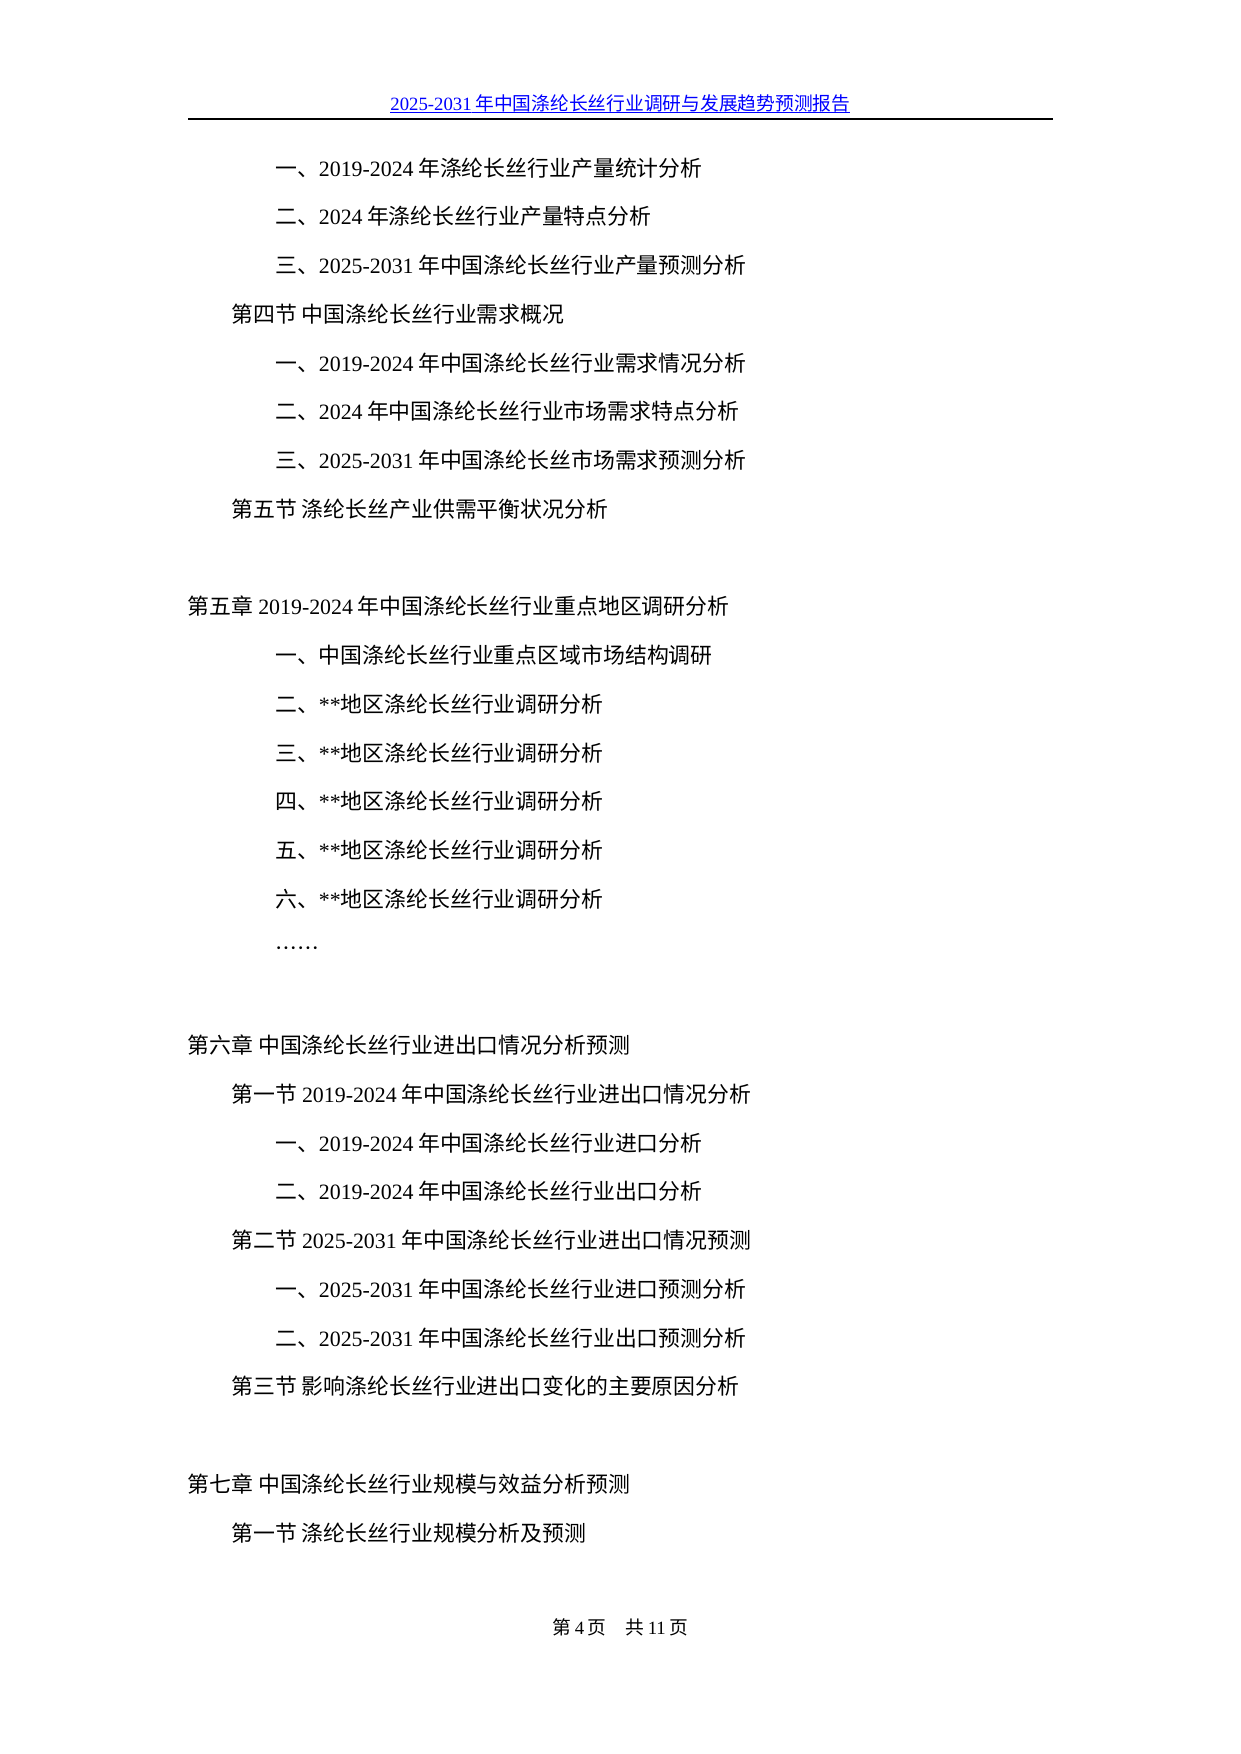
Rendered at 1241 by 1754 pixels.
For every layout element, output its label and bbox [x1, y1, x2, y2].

text [187, 150, 1053, 1548]
